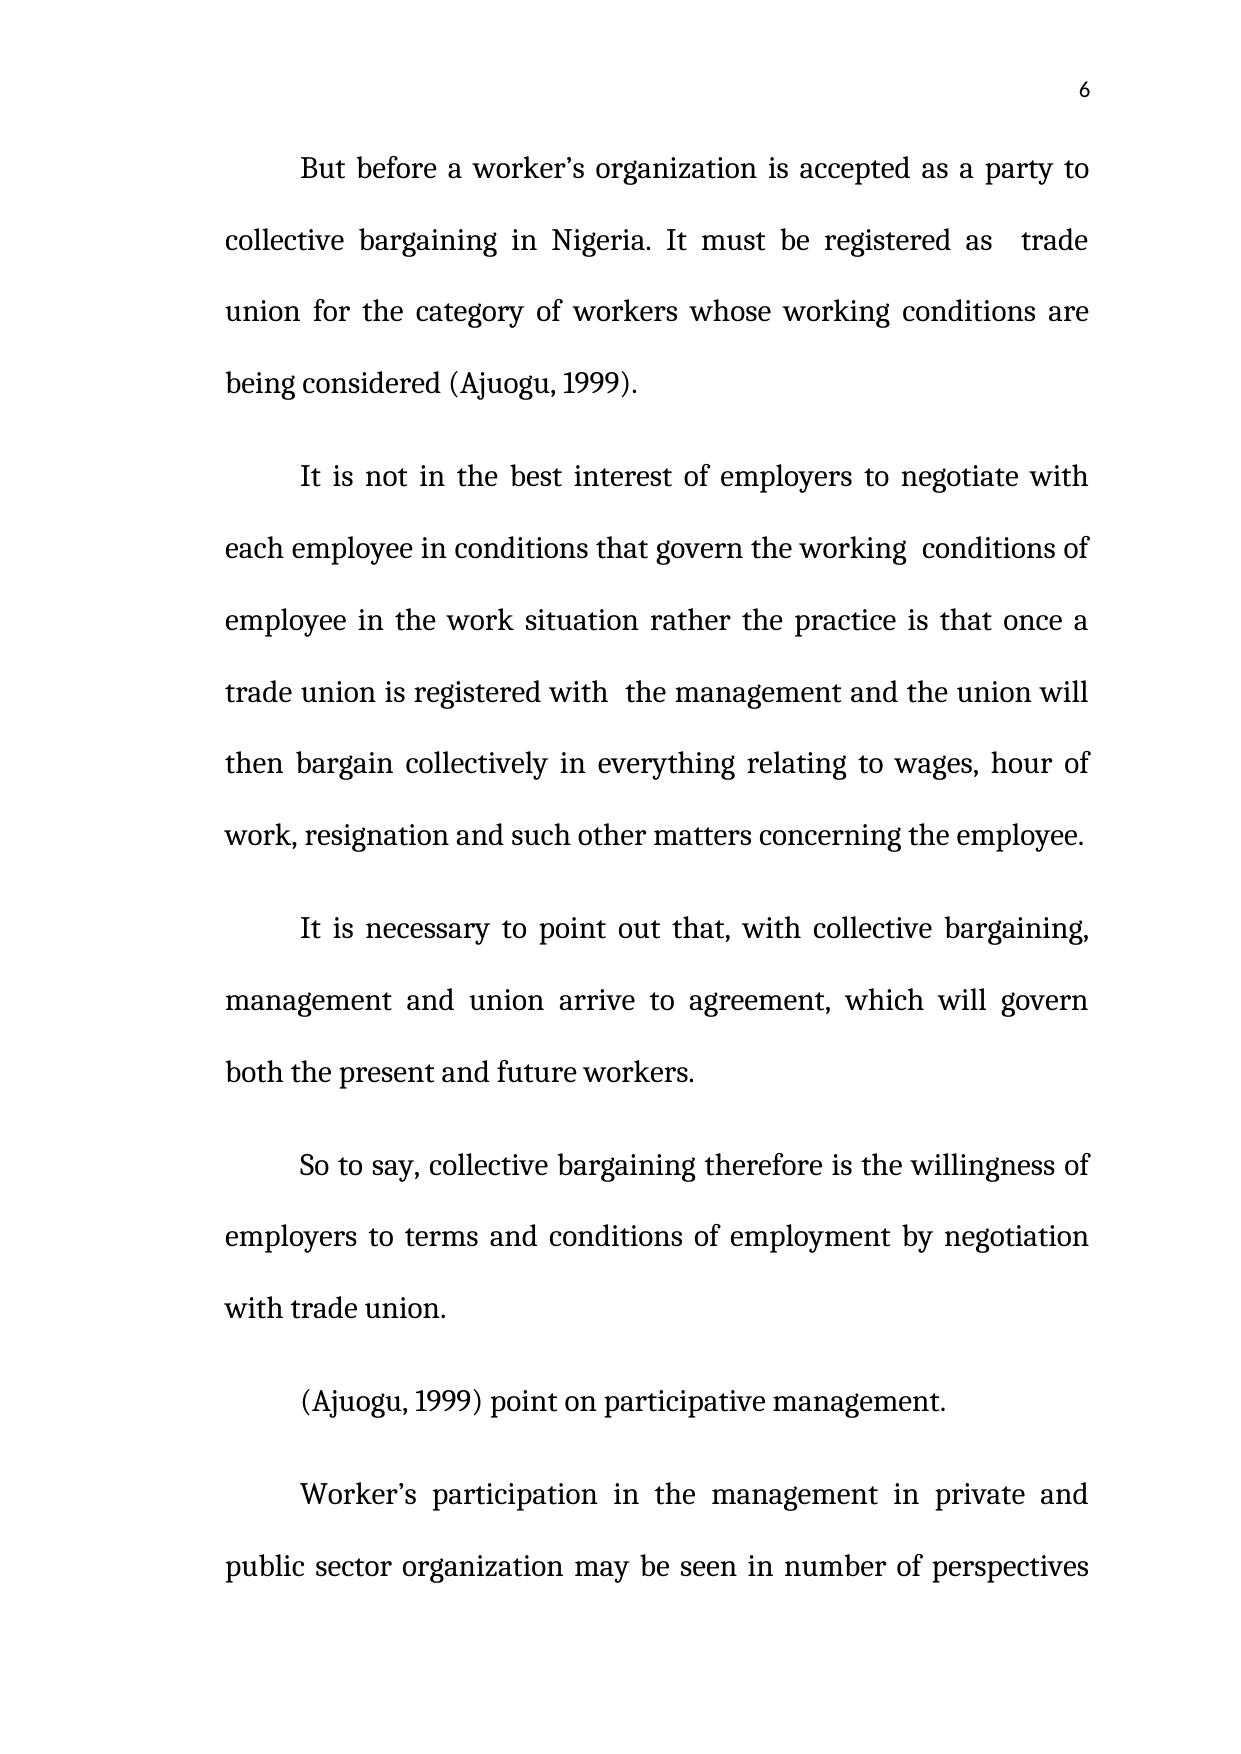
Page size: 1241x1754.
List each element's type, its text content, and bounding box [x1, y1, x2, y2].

text It is necessary to point out that, with collective bargaining, management and union arrive to agreement, which will govern both the present and future workers. [225, 910, 1090, 1090]
text So to say, collective bargaining therefore is the willingness of employers to terms and conditions of employment by negotiation with trade union. [225, 1147, 1090, 1327]
text It is not in the best interest of employers to negotiate with each employee in conditions that govern the working conditions of employee in the work situation rather the practice is that once a trade union is registered with the management and the union will then bargain collectively in everything relating to wages, hour of work, resignation and such other matters concerning the employee. [225, 458, 1090, 854]
text (Ajuogu, 1999) point on participative management. [225, 1383, 1090, 1419]
text But before a worker’s organization is accepted as a party to collective bargaining in Nigeria. It must be registered as trade union for the category of workers whose working conditions are being considered (Ajuogu, 1999). [225, 150, 1090, 402]
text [225, 1476, 1090, 1584]
